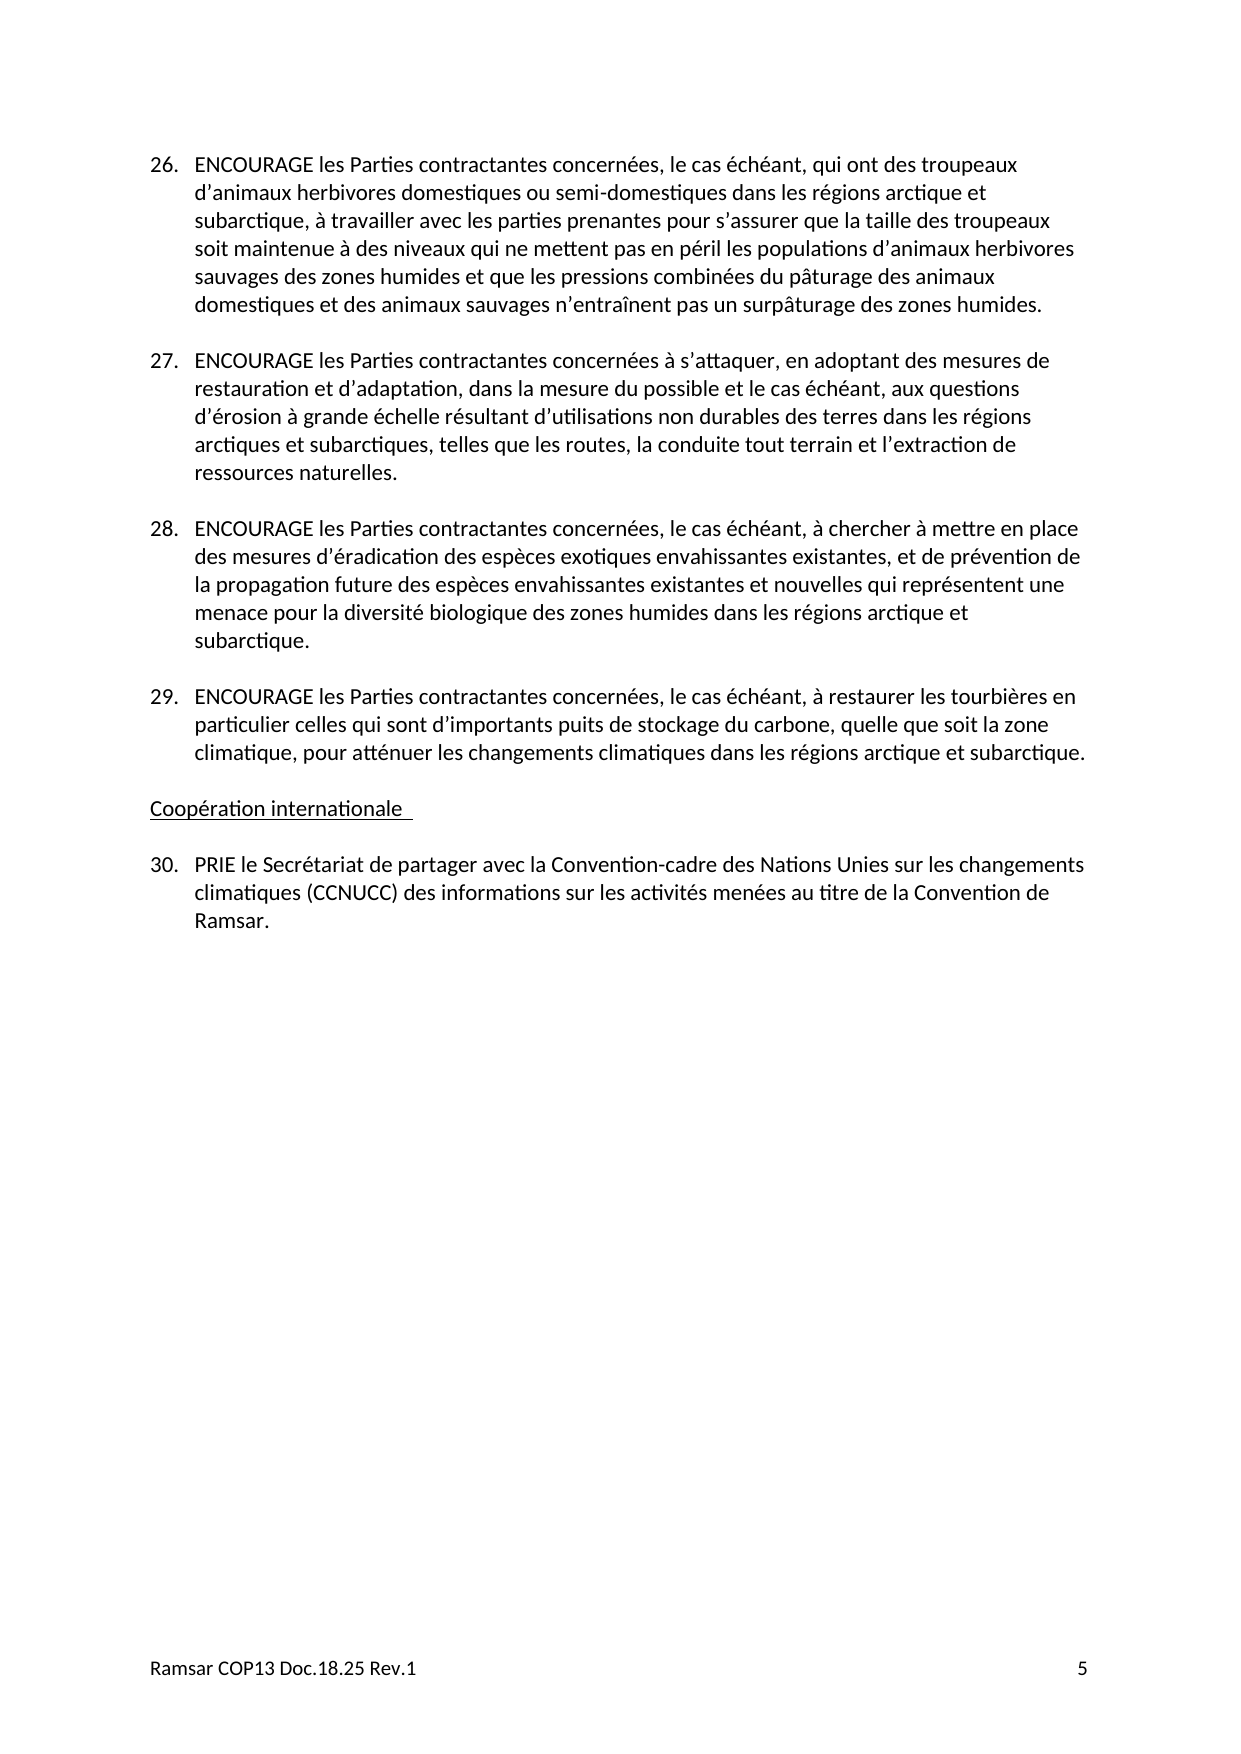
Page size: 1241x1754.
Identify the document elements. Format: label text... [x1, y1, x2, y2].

text 27. ENCOURAGE les Parties contractantes concernées à s’attaquer, en adoptant des mesures de restauration et d’adaptation, dans la mesure du possible et le cas échéant, aux questions d’érosion à grande échelle résultant d’utilisations non durables des terres dans les régions arctiques et subarctiques, telles que les routes, la conduite tout terrain et l’extraction de ressources naturelles. [150, 346, 1090, 486]
text 26. ENCOURAGE les Parties contractantes concernées, le cas échéant, qui ont des troupeaux d’animaux herbivores domestiques ou semi-domestiques dans les régions arctique et subarctique, à travailler avec les parties prenantes pour s’assurer que la taille des troupeaux soit maintenue à des niveaux qui ne mettent pas en péril les populations d’animaux herbivores sauvages des zones humides et que les pressions combinées du pâturage des animaux domestiques et des animaux sauvages n’entraînent pas un surpâturage des zones humides. [150, 150, 1090, 318]
text 29. ENCOURAGE les Parties contractantes concernées, le cas échéant, à restaurer les tourbières en particulier celles qui sont d’importants puits de stockage du carbone, quelle que soit la zone climatique, pour atténuer les changements climatiques dans les régions arctique et subarctique. [150, 682, 1090, 766]
text 30. PRIE le Secrétariat de partager avec la Convention-cadre des Nations Unies sur les changements climatiques (CCNUCC) des informations sur les activités menées au titre de la Convention de Ramsar. [150, 851, 1090, 934]
text Coopération internationale [150, 794, 1090, 822]
text 28. ENCOURAGE les Parties contractantes concernées, le cas échéant, à chercher à mettre en place des mesures d’éradication des espèces exotiques envahissantes existantes, et de prévention de la propagation future des espèces envahissantes existantes et nouvelles qui représentent une menace pour la diversité biologique des zones humides dans les régions arctique et subarctique. [150, 514, 1090, 654]
